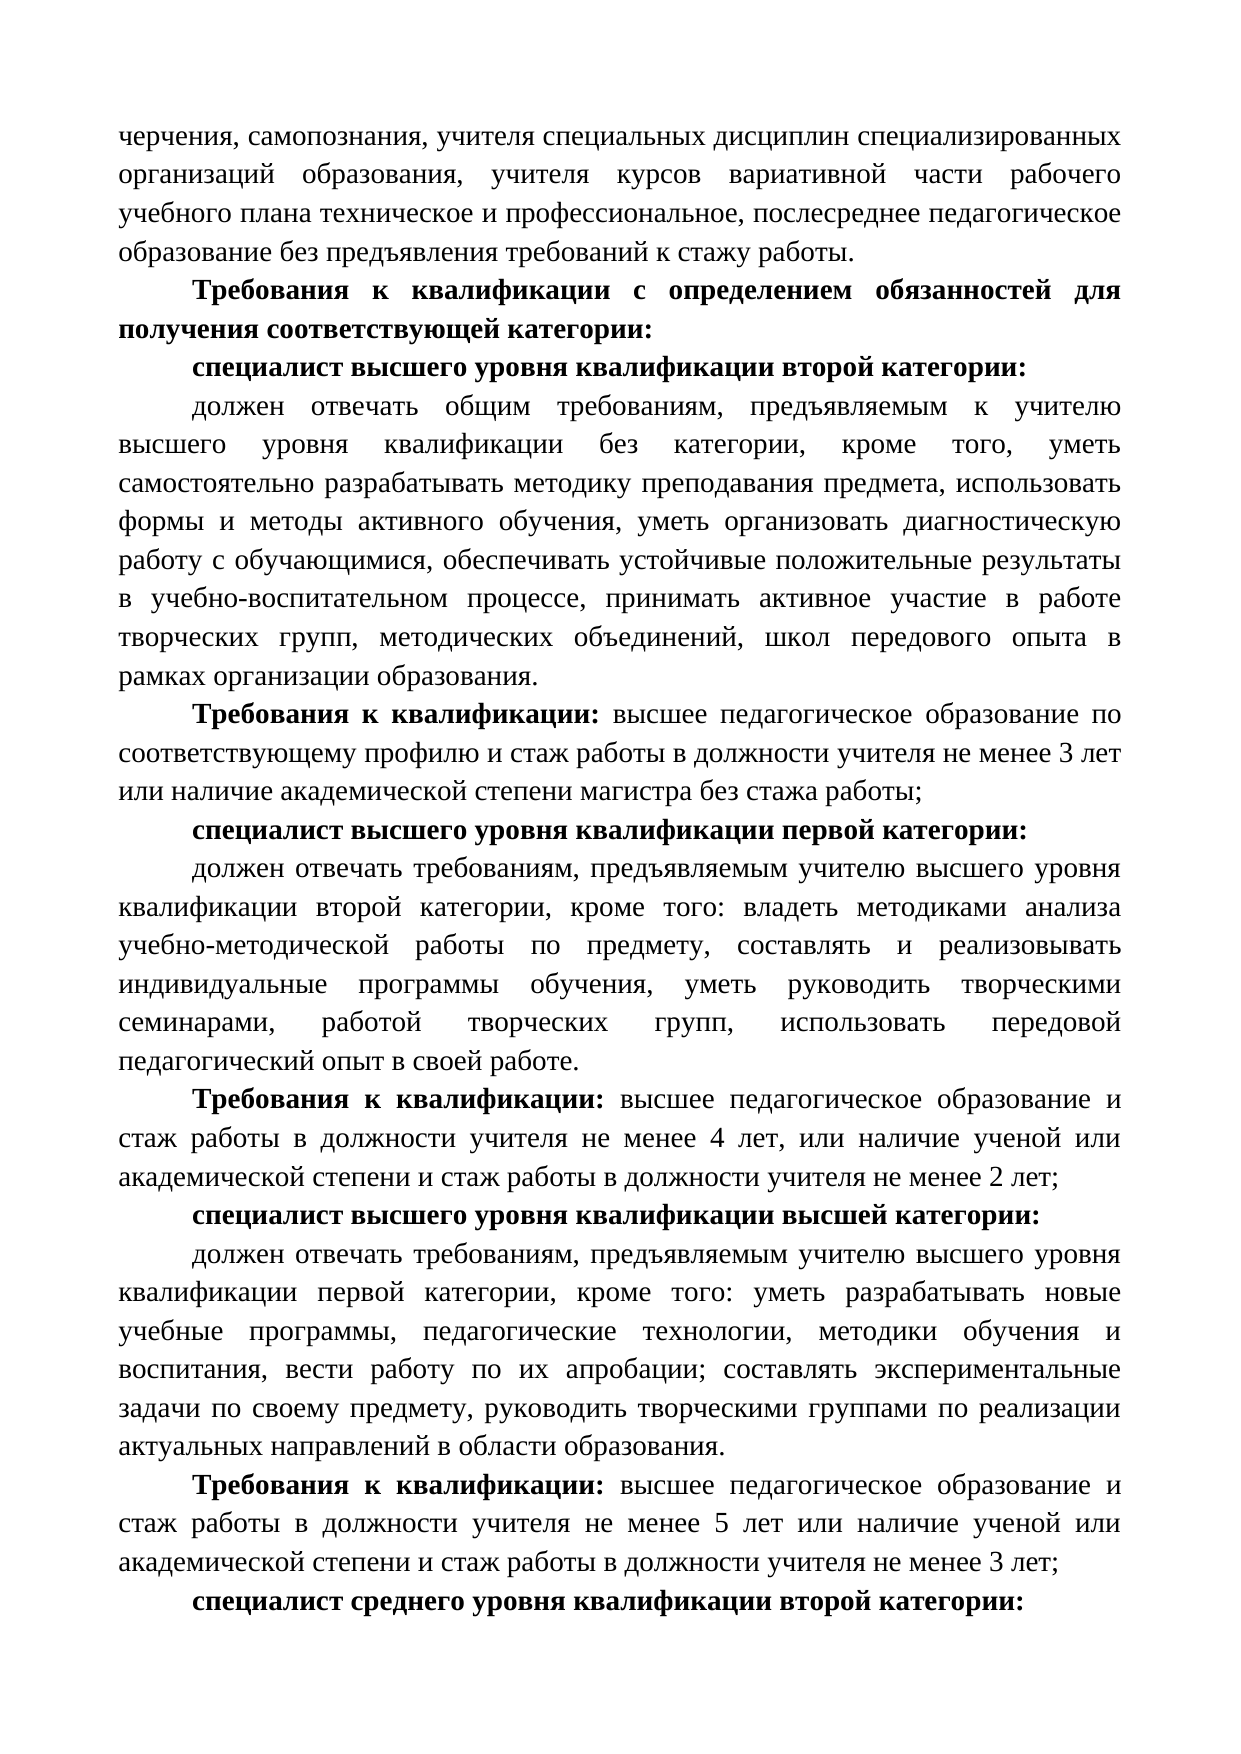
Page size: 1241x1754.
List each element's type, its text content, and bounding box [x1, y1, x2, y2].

text должен отвечать общим требованиям, предъявляемым к учителю высшего уровня квалификации без категории, кроме того, уметь самостоятельно разрабатывать методику преподавания предмета, использовать формы и методы активного обучения, уметь организовать диагностическую работу с обучающимися, обеспечивать устойчивые положительные результаты в учебно-воспитательном процессе, принимать активное участие в работе творческих групп, методических объединений, школ передового опыта в рамках организации образования. [118, 388, 1122, 691]
text специалист среднего уровня квалификации второй категории: [118, 1583, 1122, 1616]
text должен отвечать требованиям, предъявляемым учителю высшего уровня квалификации второй категории, кроме того: владеть методиками анализа учебно-методической работы по предмету, составлять и реализовывать индивидуальные программы обучения, уметь руководить творческими семинарами, работой творческих групп, использовать передовой педагогический опыт в своей работе. [118, 850, 1122, 1077]
text специалист высшего уровня квалификации второй категории: [118, 349, 1122, 383]
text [118, 118, 1122, 267]
text Требования к квалификации с определением обязанностей для получения соответствующей категории: [118, 272, 1122, 344]
text специалист высшего уровня квалификации высшей категории: [118, 1197, 1122, 1231]
text специалист высшего уровня квалификации первой категории: [118, 812, 1122, 845]
text Требования к квалификации: высшее педагогическое образование по соответствующему профилю и стаж работы в должности учителя не менее 3 лет или наличие академической степени магистра без стажа работы; [118, 696, 1122, 807]
text должен отвечать требованиям, предъявляемым учителю высшего уровня квалификации первой категории, кроме того: уметь разрабатывать новые учебные программы, педагогические технологии, методики обучения и воспитания, вести работу по их апробации; составлять экспериментальные задачи по своему предмету, руководить творческими группами по реализации актуальных направлений в области образования. [118, 1236, 1122, 1462]
text Требования к квалификации: высшее педагогическое образование и стаж работы в должности учителя не менее 4 лет, или наличие ученой или академической степени и стаж работы в должности учителя не менее 2 лет; [118, 1082, 1122, 1192]
text Требования к квалификации: высшее педагогическое образование и стаж работы в должности учителя не менее 5 лет или наличие ученой или академической степени и стаж работы в должности учителя не менее 3 лет; [118, 1467, 1122, 1578]
